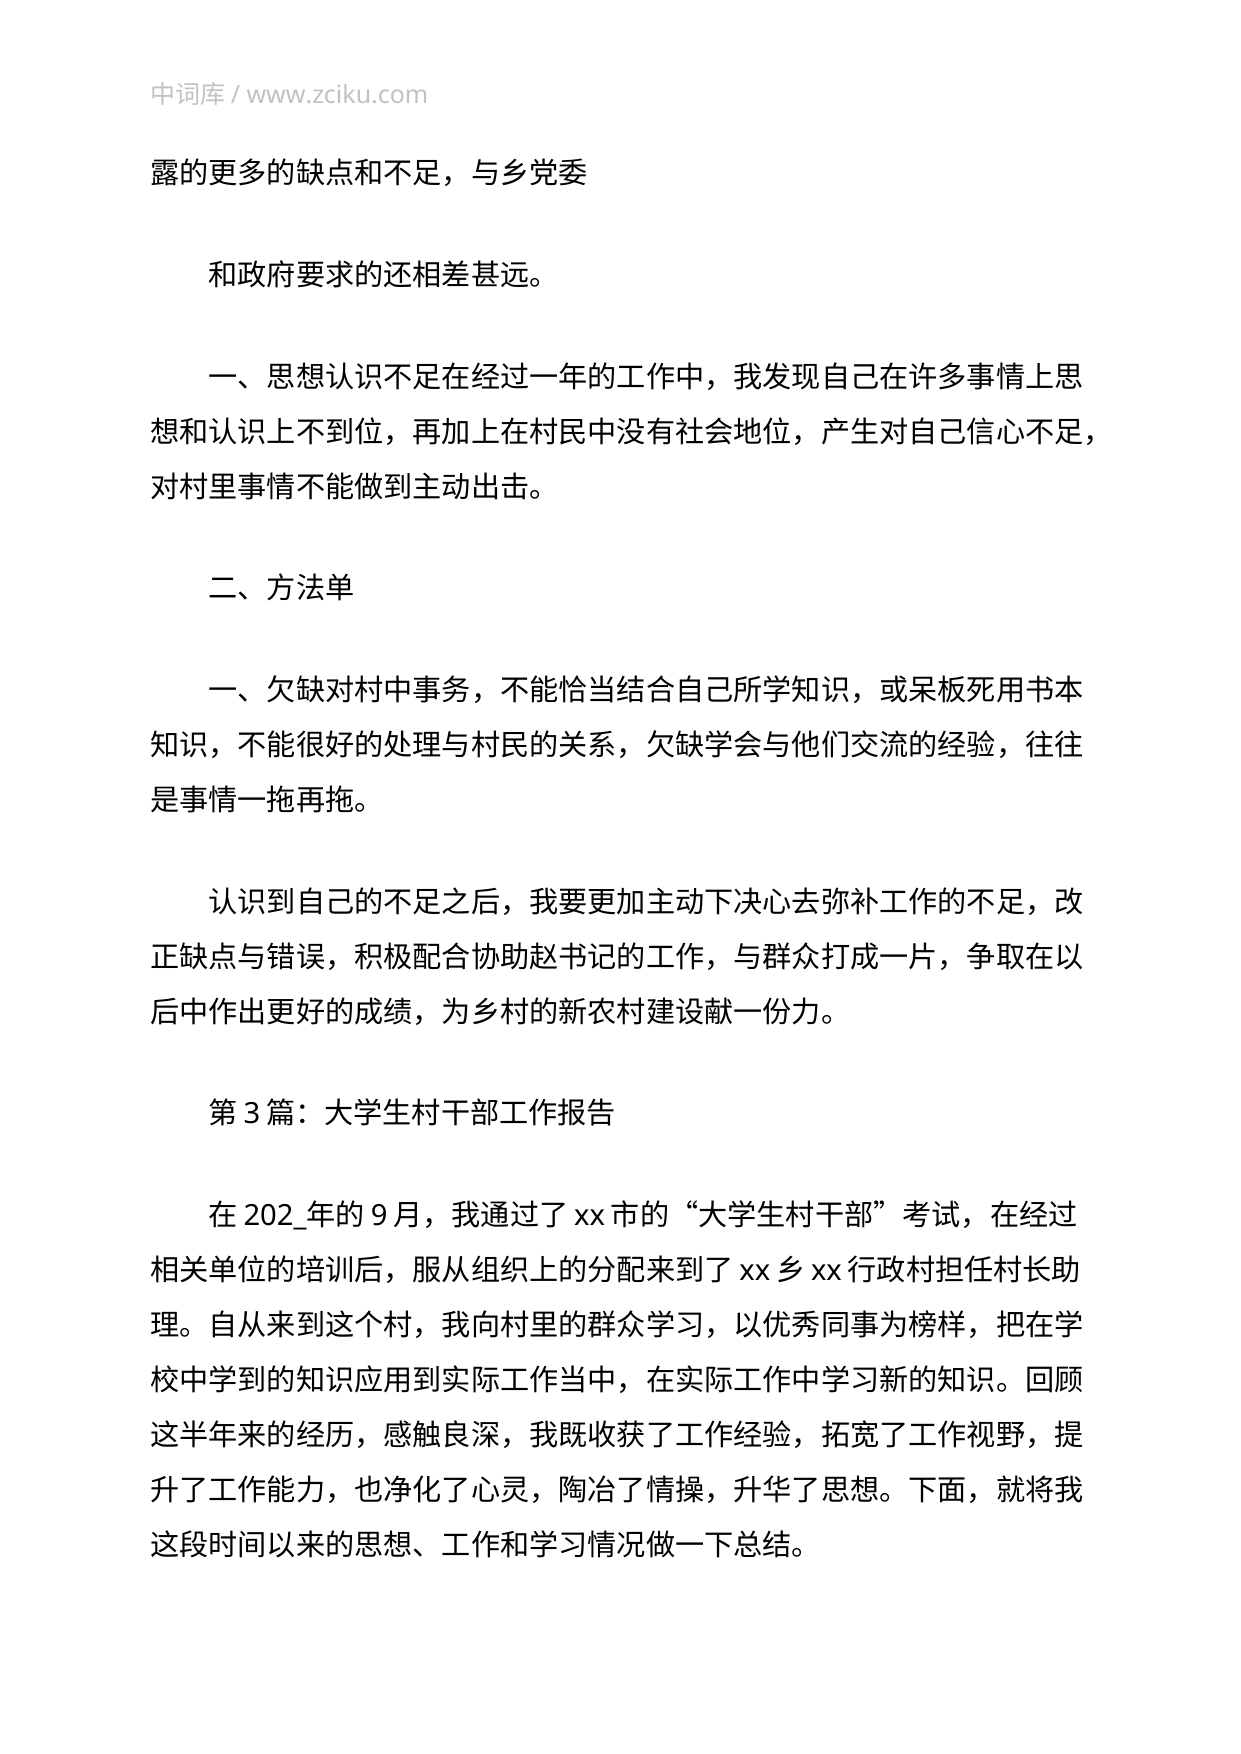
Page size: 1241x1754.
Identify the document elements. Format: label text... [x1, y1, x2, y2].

text 在202_年的9月，我通过了xx市的“大学生村干部”考试，在经过相关单位的培训后，服从组织上的分配来到了xx乡xx行政村担任村长助理。自从来到这个村，我向村里的群众学习，以优秀同事为榜样，把在学校中学到的知识应用到实际工作当中，在实际工作中学习新的知识。回顾这半年来的经历，感触良深，我既收获了工作经验，拓宽了工作视野，提升了工作能力，也净化了心灵，陶冶了情操，升华了思想。下面，就将我这段时间以来的思想、工作和学习情况做一下总结。 [150, 1192, 1090, 1564]
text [150, 150, 1090, 192]
text 认识到自己的不足之后，我要更加主动下决心去弥补工作的不足，改正缺点与错误，积极配合协助赵书记的工作，与群众打成一片，争取在以后中作出更好的成绩，为乡村的新农村建设献一份力。 [150, 878, 1090, 1031]
text 和政府要求的还相差甚远。 [150, 252, 1090, 294]
text 二、方法单 [150, 565, 1090, 607]
text 一、欠缺对村中事务，不能恰当结合自己所学知识，或呆板死用书本知识，不能很好的处理与村民的关系，欠缺学会与他们交流的经验，往往是事情一拖再拖。 [150, 667, 1090, 819]
text 第3篇：大学生村干部工作报告 [150, 1090, 1090, 1132]
text 一、思想认识不足在经过一年的工作中，我发现自己在许多事情上思想和认识上不到位，再加上在村民中没有社会地位，产生对自己信心不足，对村里事情不能做到主动出击。 [150, 353, 1090, 506]
